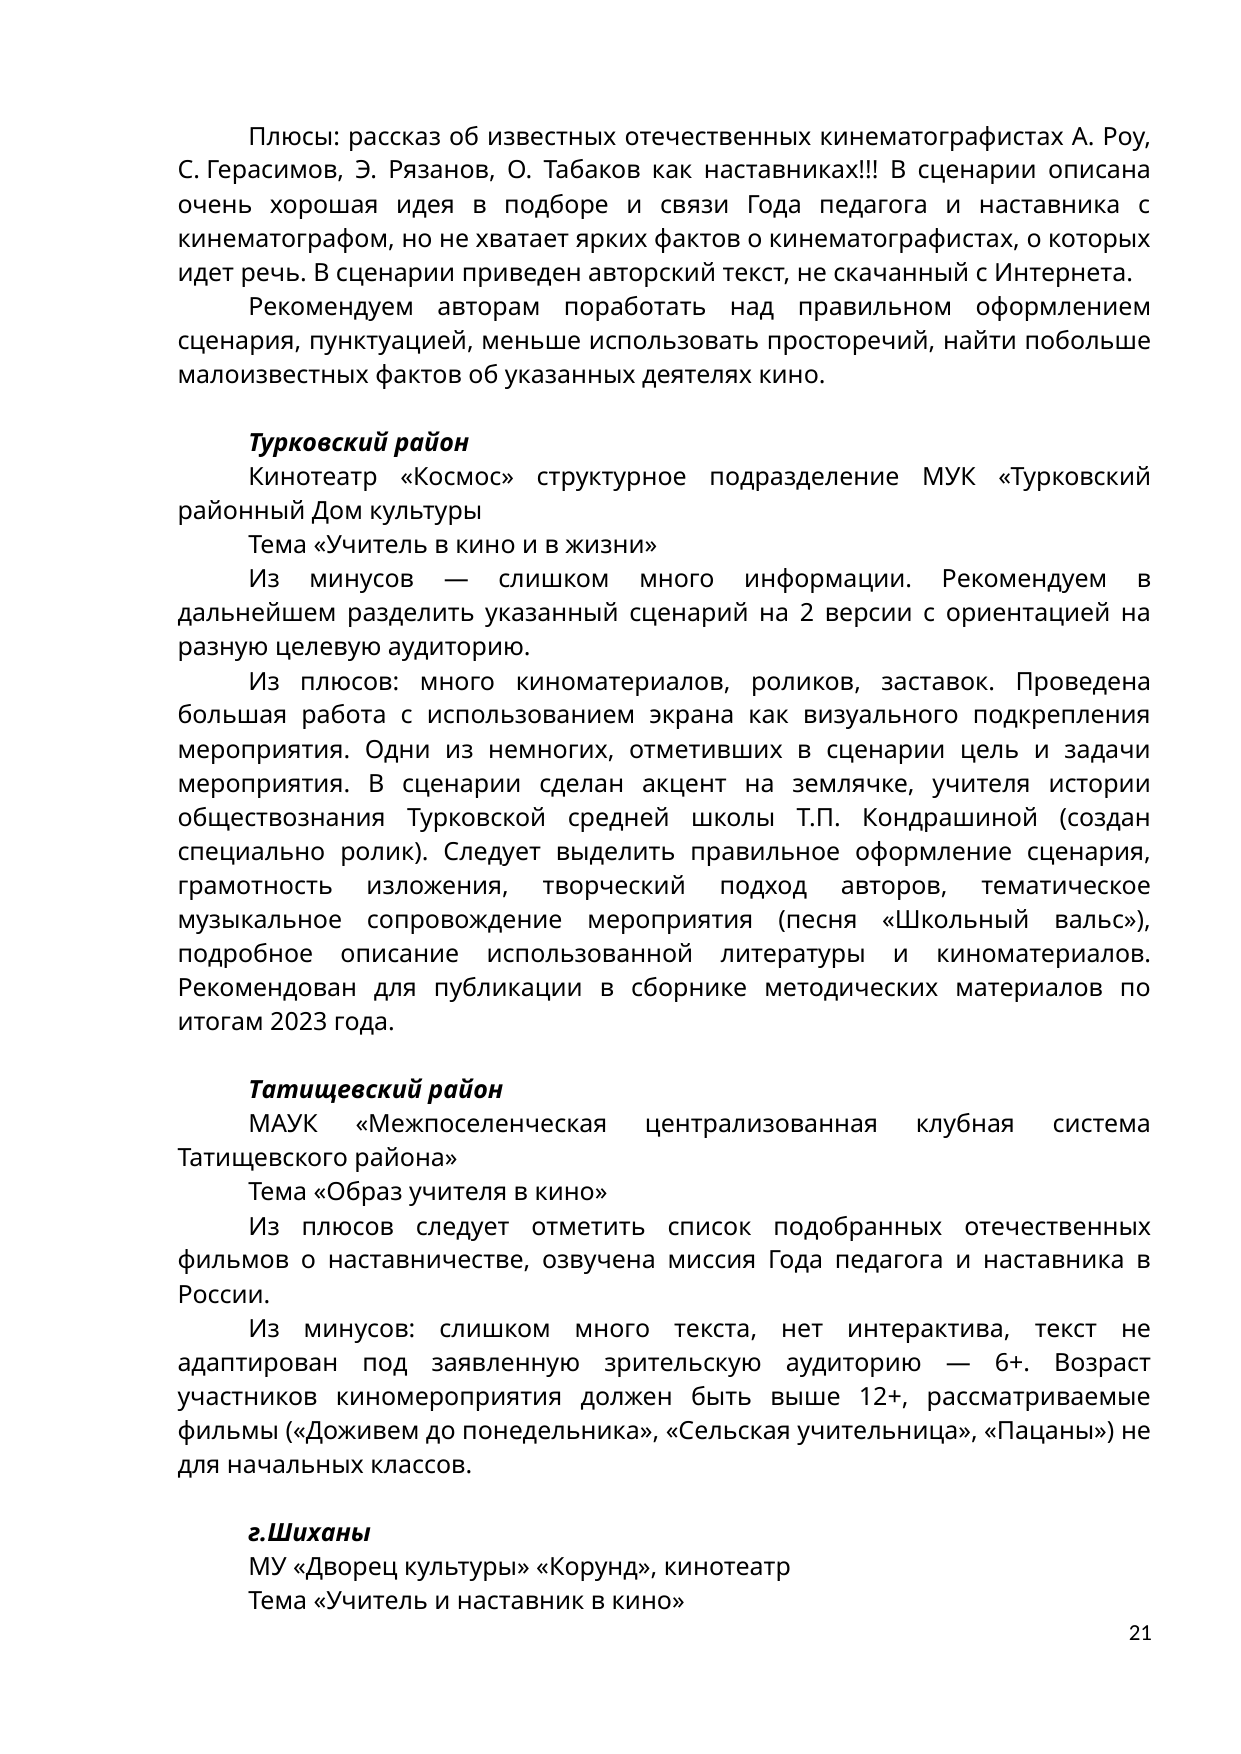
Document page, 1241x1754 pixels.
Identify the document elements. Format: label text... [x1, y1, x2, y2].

text Тема «Учитель в кино и в жизни» [177, 527, 1152, 561]
text Тема «Образ учителя в кино» [177, 1174, 1152, 1208]
text Плюсы: рассказ об известных отечественных кинематографистах А. Роу, С. Герасимов, Э. Рязанов, О. Табаков как наставниках!!! В сценарии описана очень хорошая идея в подборе и связи Года педагога и наставника с кинематографом, но не хватает ярких фактов о кинематографистах, о которых идет речь. В сценарии приведен авторский текст, не скачанный с Интернета. [177, 118, 1152, 288]
text г.Шиханы [177, 1515, 1152, 1549]
text Турковский район [177, 425, 1152, 459]
text МАУК «Межпоселенческая централизованная клубная система Татищевского района» [177, 1106, 1152, 1174]
text Из минусов: слишком много текста, нет интерактива, текст не адаптирован под заявленную зрительскую аудиторию — 6+. Возраст участников киномероприятия должен быть выше 12+, рассматриваемые фильмы («Доживем до понедельника», «Сельская учительница», «Пацаны») не для начальных классов. [177, 1310, 1152, 1481]
text Рекомендуем авторам поработать над правильном оформлением сценария, пунктуацией, меньше использовать просторечий, найти побольше малоизвестных фактов об указанных деятелях кино. [177, 288, 1152, 391]
text Из плюсов следует отметить список подобранных отечественных фильмов о наставничестве, озвучена миссия Года педагога и наставника в России. [177, 1208, 1152, 1310]
text Тема «Учитель и наставник в кино» [177, 1583, 1152, 1617]
text МУ «Дворец культуры» «Корунд», кинотеатр [177, 1549, 1152, 1583]
text Татищевский район [177, 1072, 1152, 1106]
text Кинотеатр «Космос» структурное подразделение МУК «Турковский районный Дом культуры [177, 459, 1152, 527]
text Из плюсов: много киноматериалов, роликов, заставок. Проведена большая работа с использованием экрана как визуального подкрепления мероприятия. Одни из немногих, отметивших в сценарии цель и задачи мероприятия. В сценарии сделан акцент на землячке, учителя истории обществознания Турковской средней школы Т.П. Кондрашиной (создан специально ролик). Следует выделить правильное оформление сценария, грамотность изложения, творческий подход авторов, тематическое музыкальное сопровождение мероприятия (песня «Школьный вальс»), подробное описание использованной литературы и киноматериалов. Рекомендован для публикации в сборнике методических материалов по итогам 2023 года. [177, 663, 1152, 1038]
text Из минусов — слишком много информации. Рекомендуем в дальнейшем разделить указанный сценарий на 2 версии с ориентацией на разную целевую аудиторию. [177, 561, 1152, 663]
